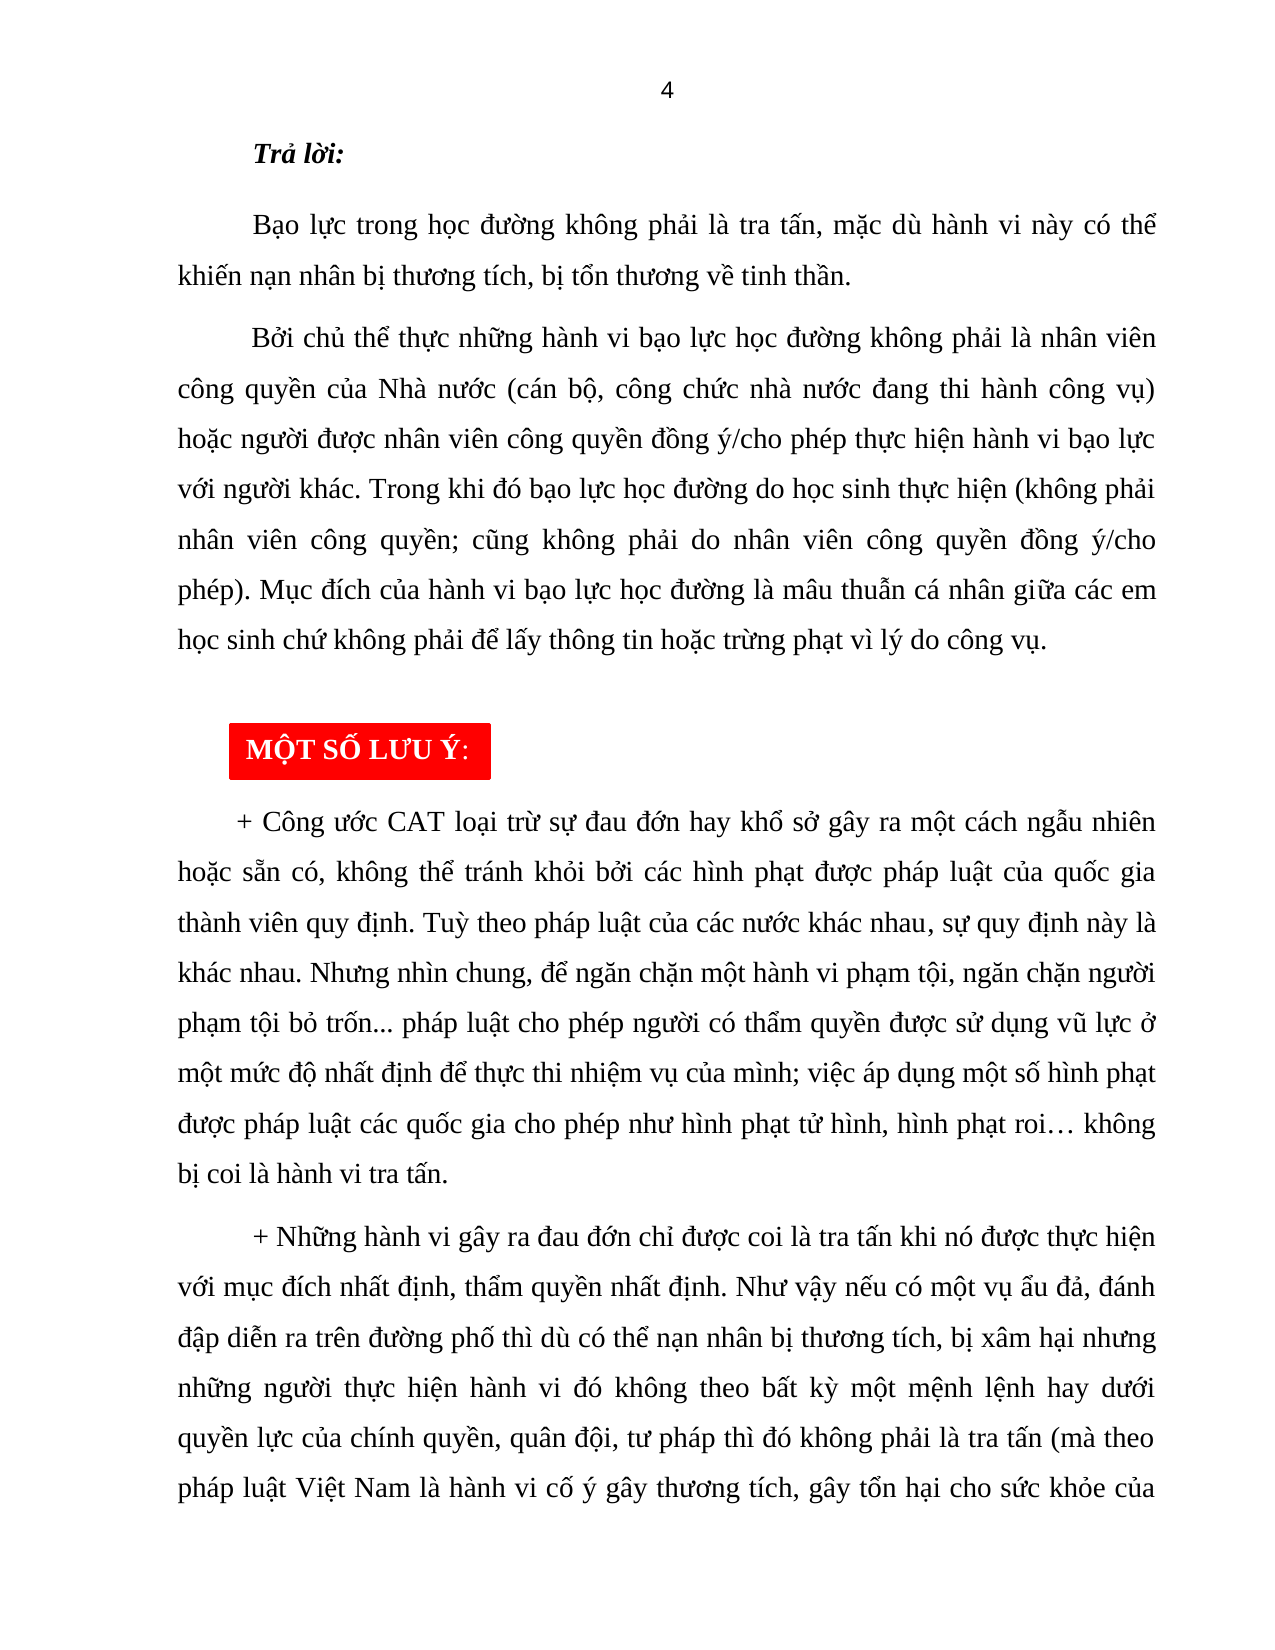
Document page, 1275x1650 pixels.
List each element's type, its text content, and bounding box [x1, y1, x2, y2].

text Bạo lực trong học đường không phải là tra tấn, mặc dù hành vi này có thể khiến nạn nhân bị thương tích, bị tổn thương về tinh thần. [177, 207, 1157, 291]
text Trả lời: [177, 136, 1157, 170]
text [177, 1219, 1157, 1504]
text + Công ước CAT loại trừ sự đau đớn hay khổ sở gây ra một cách ngẫu nhiên hoặc sẵn có, không thể tránh khỏi bởi các hình phạt được pháp luật của quốc gia thành viên quy định. Tuỳ theo pháp luật của các nước khác nhau, sự quy định này là khác nhau. Nhưng nhìn chung, để ngăn chặn một hành vi phạm tội, ngăn chặn người phạm tội bỏ trốn... pháp luật cho phép người có thẩm quyền được sử dụng vũ lực ở một mức độ nhất định để thực thi nhiệm vụ của mình; việc áp dụng một số hình phạt được pháp luật các quốc gia cho phép như hình phạt tử hình, hình phạt roi… không bị coi là hành vi tra tấn. [177, 804, 1157, 1190]
text Bởi chủ thể thực những hành vi bạo lực học đường không phải là nhân viên công quyền của Nhà nước (cán bộ, công chức nhà nước đang thi hành công vụ) hoặc người được nhân viên công quyền đồng ý/cho phép thực hiện hành vi bạo lực với người khác. Trong khi đó bạo lực học đường do học sinh thực hiện (không phải nhân viên công quyền; cũng không phải do nhân viên công quyền đồng ý/cho phép). Mục đích của hành vi bạo lực học đường là mâu thuẫn cá nhân giữa các em học sinh chứ không phải để lấy thông tin hoặc trừng phạt vì lý do công vụ. [177, 321, 1157, 656]
